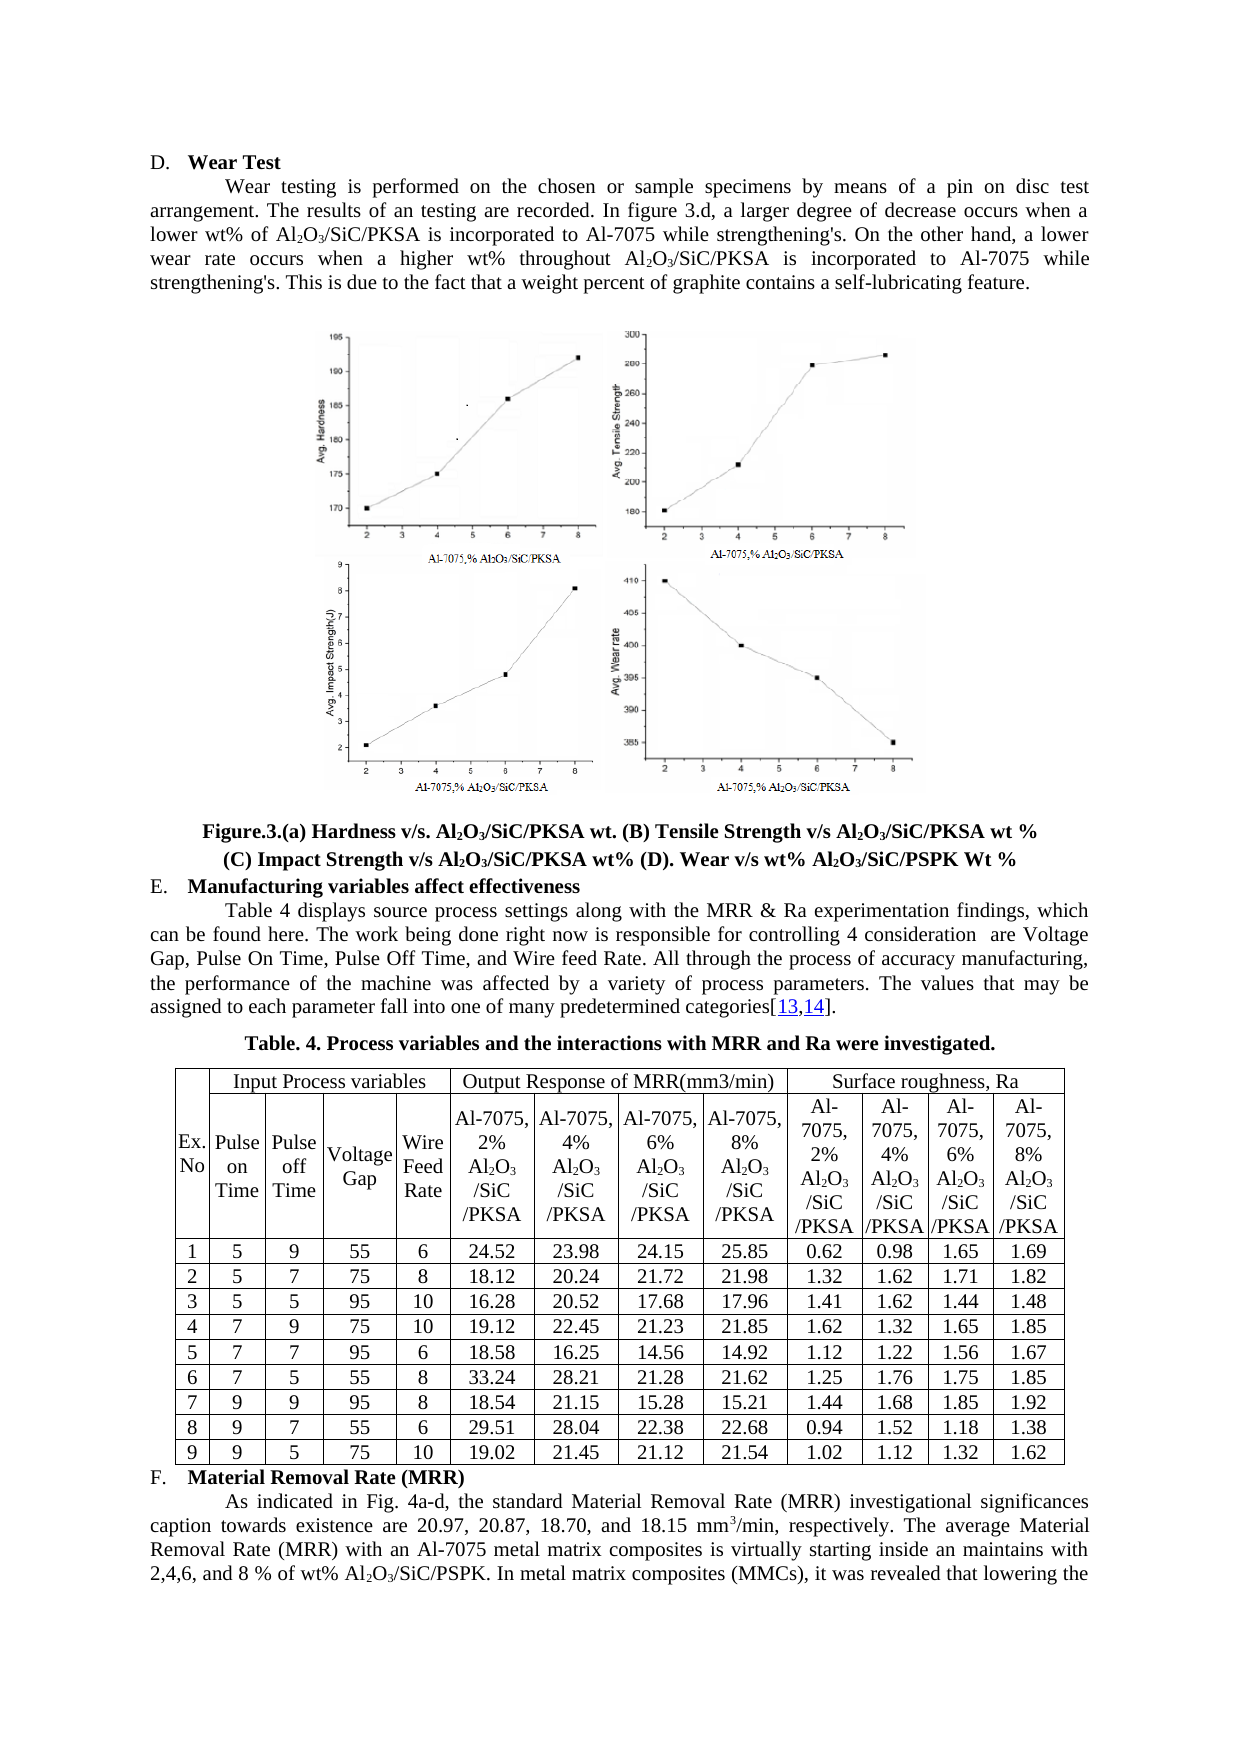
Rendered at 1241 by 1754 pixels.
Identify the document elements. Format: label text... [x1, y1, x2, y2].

table_cell 6 [397, 1415, 450, 1439]
table_cell 18.12 [451, 1264, 534, 1288]
table_cell 5 [266, 1440, 323, 1464]
table_cell 1.44 [788, 1390, 862, 1414]
table_cell 7 [210, 1365, 265, 1389]
table_cell 1.85 [994, 1365, 1064, 1389]
table_cell 24.15 [619, 1239, 703, 1263]
picture [314, 331, 926, 795]
text Table. 4. Process variables and the interactions with MRR and Ra were investigated. [150, 1031, 1090, 1055]
table_cell 10 [397, 1315, 450, 1338]
table_cell 0.98 [863, 1239, 928, 1263]
table_cell Voltage Gap [324, 1094, 396, 1238]
table_cell 75 [324, 1315, 396, 1338]
table_cell 18.58 [451, 1340, 534, 1364]
table_cell 5 [266, 1289, 323, 1313]
table_cell 55 [324, 1365, 396, 1389]
table_cell 1.25 [788, 1365, 862, 1389]
table_cell 95 [324, 1390, 396, 1414]
subtitle Manufacturing variables affect effectiveness [150, 874, 1090, 898]
table_header Ex. No [176, 1069, 209, 1238]
table_cell Wire Feed Rate [397, 1094, 450, 1238]
table_cell 18.54 [451, 1390, 534, 1414]
table_cell 95 [324, 1340, 396, 1364]
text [150, 1489, 1090, 1585]
table_cell Al-7075, 8% Al2O3 /SiC /PKSA [704, 1094, 787, 1238]
table_cell 19.02 [451, 1440, 534, 1464]
subtitle Wear Test [150, 150, 1090, 174]
table_cell 28.21 [535, 1365, 618, 1389]
table_cell 6 [176, 1365, 209, 1389]
table_cell 6 [397, 1239, 450, 1263]
table_cell 25.85 [704, 1239, 787, 1263]
table_cell 55 [324, 1239, 396, 1263]
table_cell 10 [397, 1289, 450, 1313]
table_cell 20.24 [535, 1264, 618, 1288]
table_cell 14.92 [704, 1340, 787, 1364]
table_cell 9 [266, 1390, 323, 1414]
table_cell 8 [176, 1415, 209, 1439]
table_cell 22.68 [704, 1415, 787, 1439]
table_cell 55 [324, 1415, 396, 1439]
table_cell 1.69 [994, 1239, 1064, 1263]
table_cell 21.28 [619, 1365, 703, 1389]
table_cell 1.68 [863, 1390, 928, 1414]
table_cell 22.45 [535, 1315, 618, 1338]
table_header Output Response of MRR(mm3/min) [451, 1069, 787, 1093]
subtitle Material Removal Rate (MRR) [150, 1465, 1090, 1489]
table_cell 14.56 [619, 1340, 703, 1364]
table_cell 24.52 [451, 1239, 534, 1263]
table_cell 21.85 [704, 1315, 787, 1338]
table_header Surface roughness, Ra [788, 1069, 1064, 1093]
table_cell 1.41 [788, 1289, 862, 1313]
text Figure.3.(a) Hardness v/s. Al2O3/SiC/PKSA wt. (B) Tensile Strength v/s Al2O3/SiC/PKSA wt % [150, 819, 1090, 843]
table_cell Al-7075, 8% Al2O3 /SiC /PKSA [994, 1094, 1064, 1238]
table_cell Al-7075, 6% Al2O3 /SiC /PKSA [929, 1094, 993, 1238]
table_cell 1.65 [929, 1239, 993, 1263]
table_cell 17.68 [619, 1289, 703, 1313]
table_cell 9 [266, 1239, 323, 1263]
table_cell Pulse off Time [266, 1094, 323, 1238]
text (C) Impact Strength v/s Al2O3/SiC/PKSA wt% (D). Wear v/s wt% Al2O3/SiC/PSPK Wt % [150, 847, 1090, 871]
table_cell 21.62 [704, 1365, 787, 1389]
table_cell 7 [266, 1264, 323, 1288]
table_cell 1.22 [863, 1340, 928, 1364]
table_cell 9 [210, 1415, 265, 1439]
table_cell 8 [397, 1365, 450, 1389]
table_cell 1.67 [994, 1340, 1064, 1364]
table_cell 75 [324, 1264, 396, 1288]
table_cell 1.76 [863, 1365, 928, 1389]
table_cell 17.96 [704, 1289, 787, 1313]
table_header Input Process variables [210, 1069, 450, 1093]
table_cell 2 [176, 1264, 209, 1288]
table_cell 9 [210, 1440, 265, 1464]
table_cell 29.51 [451, 1415, 534, 1439]
table_cell 10 [397, 1440, 450, 1464]
table_cell 1.62 [994, 1440, 1064, 1464]
table_cell 16.28 [451, 1289, 534, 1313]
table_cell 8 [397, 1390, 450, 1414]
table_cell 0.94 [788, 1415, 862, 1439]
table_cell 33.24 [451, 1365, 534, 1389]
table_cell 5 [266, 1365, 323, 1389]
table_cell 5 [210, 1264, 265, 1288]
table_cell 4 [176, 1315, 209, 1338]
table_cell 23.98 [535, 1239, 618, 1263]
table_cell 1.62 [863, 1289, 928, 1313]
table_cell 1.62 [863, 1264, 928, 1288]
table_cell 1.38 [994, 1415, 1064, 1439]
table_cell 21.23 [619, 1315, 703, 1338]
table_cell 1.12 [788, 1340, 862, 1364]
table_cell Al-7075, 4% Al2O3 /SiC /PKSA [535, 1094, 618, 1238]
table_cell 1.92 [994, 1390, 1064, 1414]
text Table 4 displays source process settings along with the MRR & Ra experimentation findings, which can be found here. The work being done right now is responsible for controlling 4 consideration are Voltage Gap, Pulse On Time, Pulse Off Time, and Wire feed Rate. All through the process of accuracy manufacturing, the performance of the machine was affected by a variety of process parameters. The values that may be assigned to each parameter fall into one of many predetermined categories[13,14]. [150, 898, 1090, 1018]
table_cell 1.85 [929, 1390, 993, 1414]
table_cell Al-7075, 2% Al2O3 /SiC /PKSA [788, 1094, 862, 1238]
table_cell 1.52 [863, 1415, 928, 1439]
table_cell 7 [210, 1315, 265, 1338]
table_cell 1.44 [929, 1289, 993, 1313]
table_cell 28.04 [535, 1415, 618, 1439]
table_cell 1.71 [929, 1264, 993, 1288]
table_cell 1.65 [929, 1315, 993, 1338]
table_cell 1.48 [994, 1289, 1064, 1313]
table_cell 21.15 [535, 1390, 618, 1414]
table_cell 1.62 [788, 1315, 862, 1338]
table_cell 1.82 [994, 1264, 1064, 1288]
table_cell 1.75 [929, 1365, 993, 1389]
table_cell 21.45 [535, 1440, 618, 1464]
table_cell 7 [176, 1390, 209, 1414]
table_cell 15.21 [704, 1390, 787, 1414]
table_cell Pulse on Time [210, 1094, 265, 1238]
table_cell 21.54 [704, 1440, 787, 1464]
table_cell 1.18 [929, 1415, 993, 1439]
table_cell 95 [324, 1289, 396, 1313]
table_cell Al-7075, 6% Al2O3 /SiC /PKSA [619, 1094, 703, 1238]
table_cell 8 [397, 1264, 450, 1288]
table_cell 21.12 [619, 1440, 703, 1464]
table_cell 3 [176, 1289, 209, 1313]
table_cell Al-7075, 2% Al2O3 /SiC /PKSA [451, 1094, 534, 1238]
table_cell 22.38 [619, 1415, 703, 1439]
table_cell 7 [266, 1340, 323, 1364]
table_cell 1.32 [929, 1440, 993, 1464]
table_cell 7 [210, 1340, 265, 1364]
table_cell 75 [324, 1440, 396, 1464]
table_cell 5 [210, 1239, 265, 1263]
table_cell 6 [397, 1340, 450, 1364]
table_cell 1.56 [929, 1340, 993, 1364]
table_cell 1.12 [863, 1440, 928, 1464]
table_cell 1.32 [788, 1264, 862, 1288]
table_cell 5 [176, 1340, 209, 1364]
table_cell 16.25 [535, 1340, 618, 1364]
table_cell 21.72 [619, 1264, 703, 1288]
table_cell 15.28 [619, 1390, 703, 1414]
table_cell 20.52 [535, 1289, 618, 1313]
table_cell 1 [176, 1239, 209, 1263]
table_cell 9 [176, 1440, 209, 1464]
table_cell 0.62 [788, 1239, 862, 1263]
table_cell Al-7075, 4% Al2O3 /SiC /PKSA [863, 1094, 928, 1238]
text Wear testing is performed on the chosen or sample specimens by means of a pin on disc test arrangement. The results of an testing are recorded. In figure 3.d, a larger degree of decrease occurs when a lower wt% of Al2O3/SiC/PKSA is incorporated to Al-7075 while strengthening's. On the other hand, a lower wear rate occurs when a higher wt% throughout Al2O3/SiC/PKSA is incorporated to Al-7075 while strengthening's. This is due to the fact that a weight percent of graphite contains a self-lubricating feature. [150, 174, 1090, 294]
table_cell 9 [266, 1315, 323, 1338]
table_cell 1.85 [994, 1315, 1064, 1338]
table_cell 5 [210, 1289, 265, 1313]
table_cell 1.02 [788, 1440, 862, 1464]
table_cell 7 [266, 1415, 323, 1439]
table_cell 21.98 [704, 1264, 787, 1288]
table_cell 19.12 [451, 1315, 534, 1338]
table_cell 1.32 [863, 1315, 928, 1338]
table_cell 9 [210, 1390, 265, 1414]
